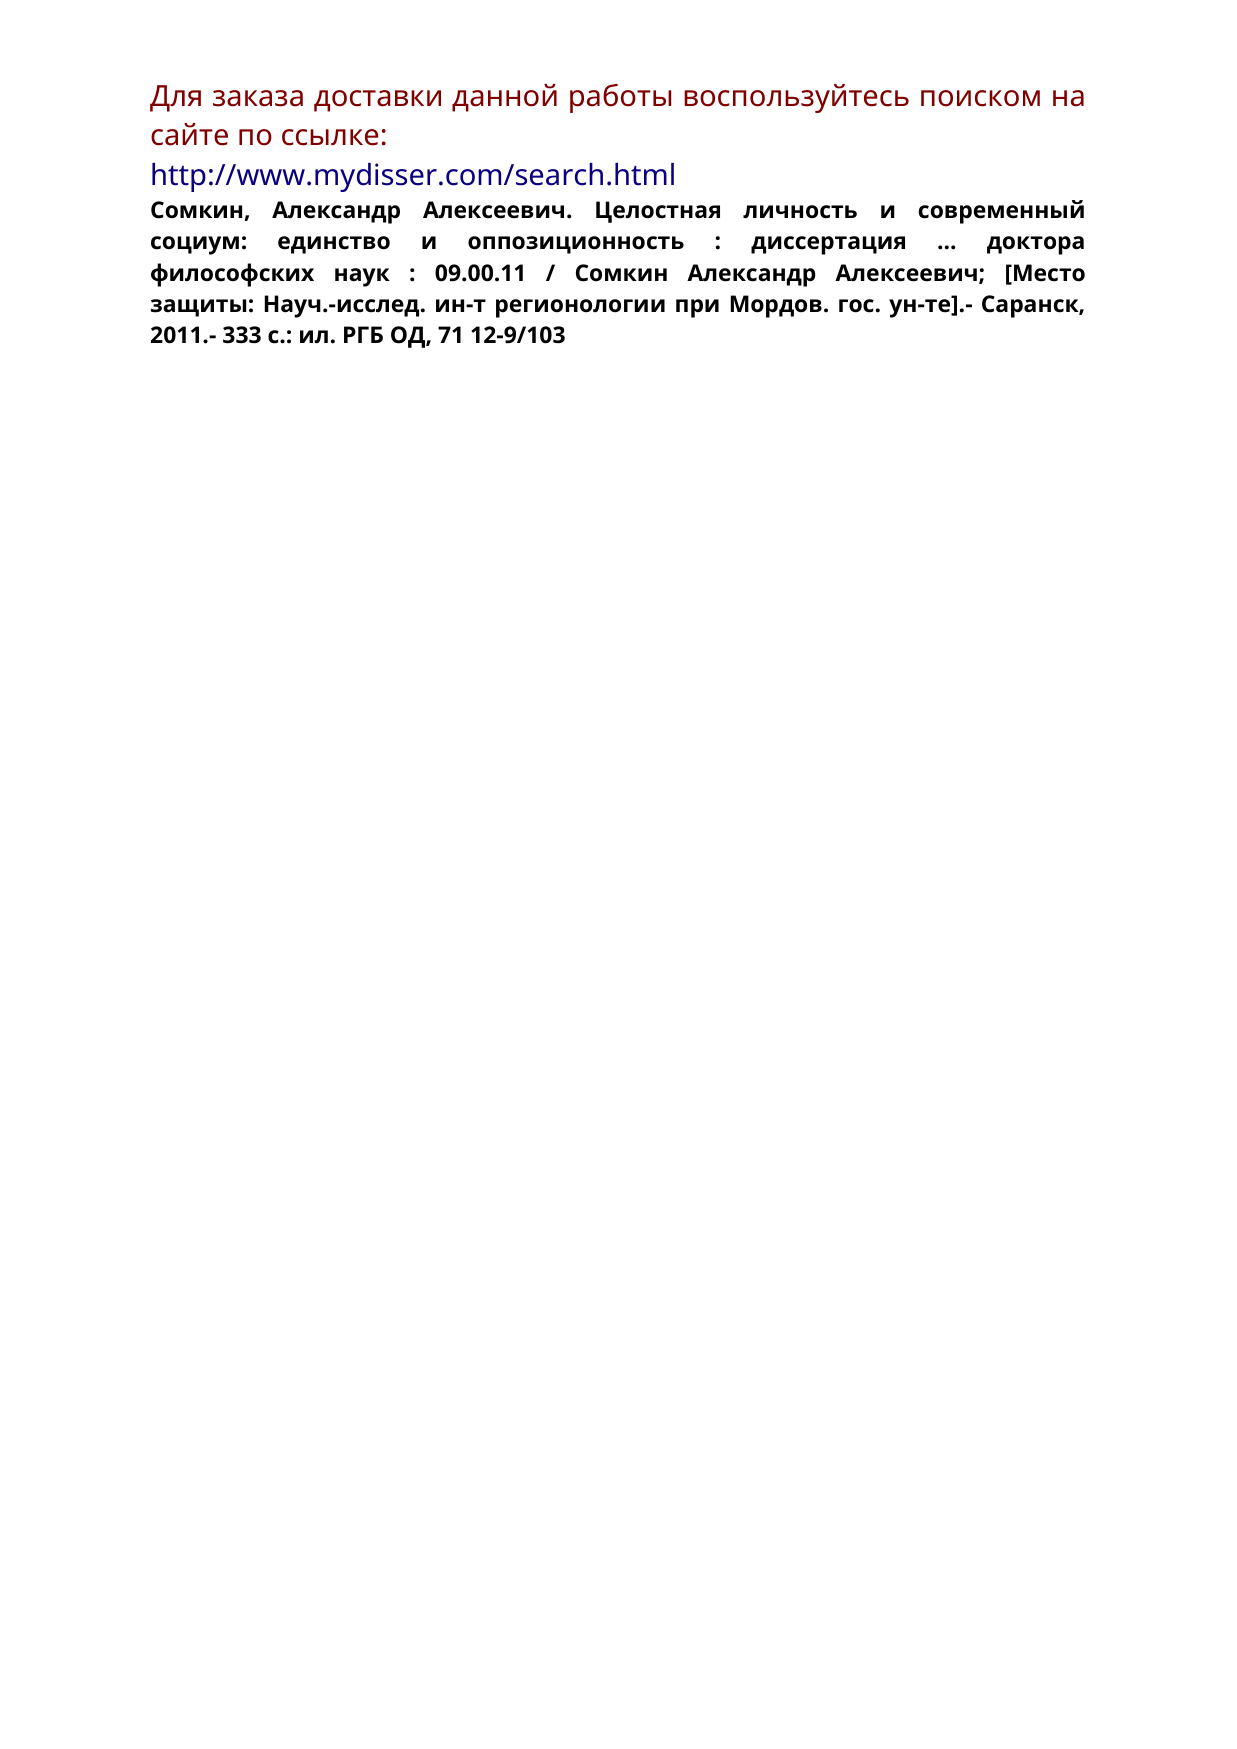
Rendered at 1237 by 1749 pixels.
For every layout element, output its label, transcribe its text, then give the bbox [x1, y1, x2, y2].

text Сомкин, Александр Алексеевич. Целостная личность и современный социум: единство и оппозиционность : диссертация ... доктора философских наук : 09.00.11 / Сомкин Александр Алексеевич; [Место защиты: Науч.-исслед. ин-т регионологии при Мордов. гос. ун-те].- Саранск, 2011.- 333 с.: ил. РГБ ОД, 71 12-9/103 [150, 194, 1086, 350]
